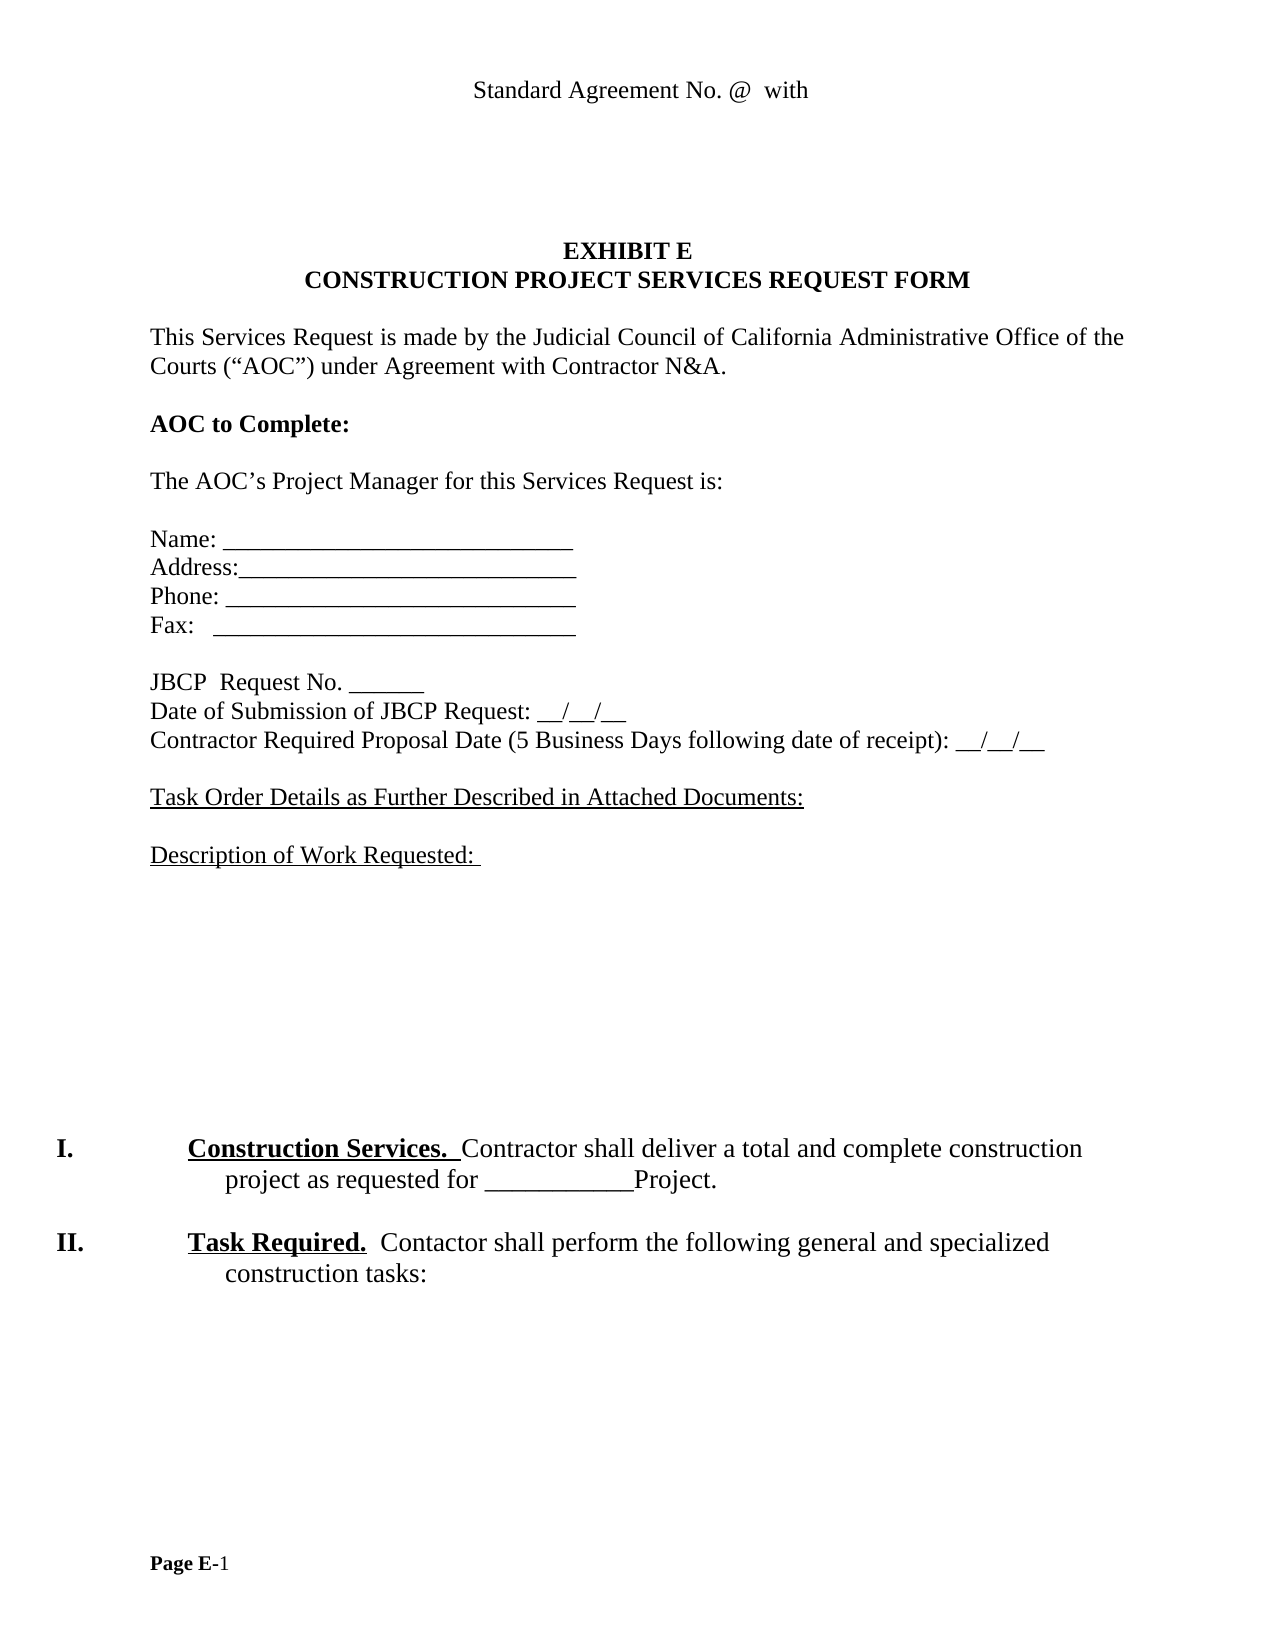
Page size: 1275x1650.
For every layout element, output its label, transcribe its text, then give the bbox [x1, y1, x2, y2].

text CONSTRUCTION PROJECT SERVICES REQUEST FORM [150, 265, 1125, 294]
text The AOC’s Project Manager for this Services Request is: [150, 466, 1125, 495]
text Description of Work Requested: [150, 840, 1125, 869]
text Phone: ____________________________ [150, 581, 1125, 610]
list Task Required. Contactor shall perform the following general and specialized construction tasks: [56, 1226, 1125, 1288]
text This Services Request is made by the Judicial Council of California Administrative Office of the Courts (“AOC”) under Agreement with Contractor N&A. [150, 322, 1125, 380]
text Fax: _____________________________ [150, 610, 1125, 639]
text Contractor Required Proposal Date (5 Business Days following date of receipt): __/__/__ [150, 725, 1125, 754]
text Name: ____________________________ [150, 524, 1125, 552]
list Construction Services. Contractor shall deliver a total and complete construction project as requested for ___________Project. [56, 1132, 1125, 1194]
subtitle Exhibit E [150, 236, 1106, 265]
text Task Order Details as Further Described in Attached Documents: [150, 782, 1125, 811]
text Date of Submission of JBCP Request: __/__/__ [150, 696, 1125, 725]
text AOC to Complete: [150, 409, 1125, 437]
text JBCP Request No. ______ [150, 667, 1125, 696]
text Address:___________________________ [150, 552, 1125, 581]
